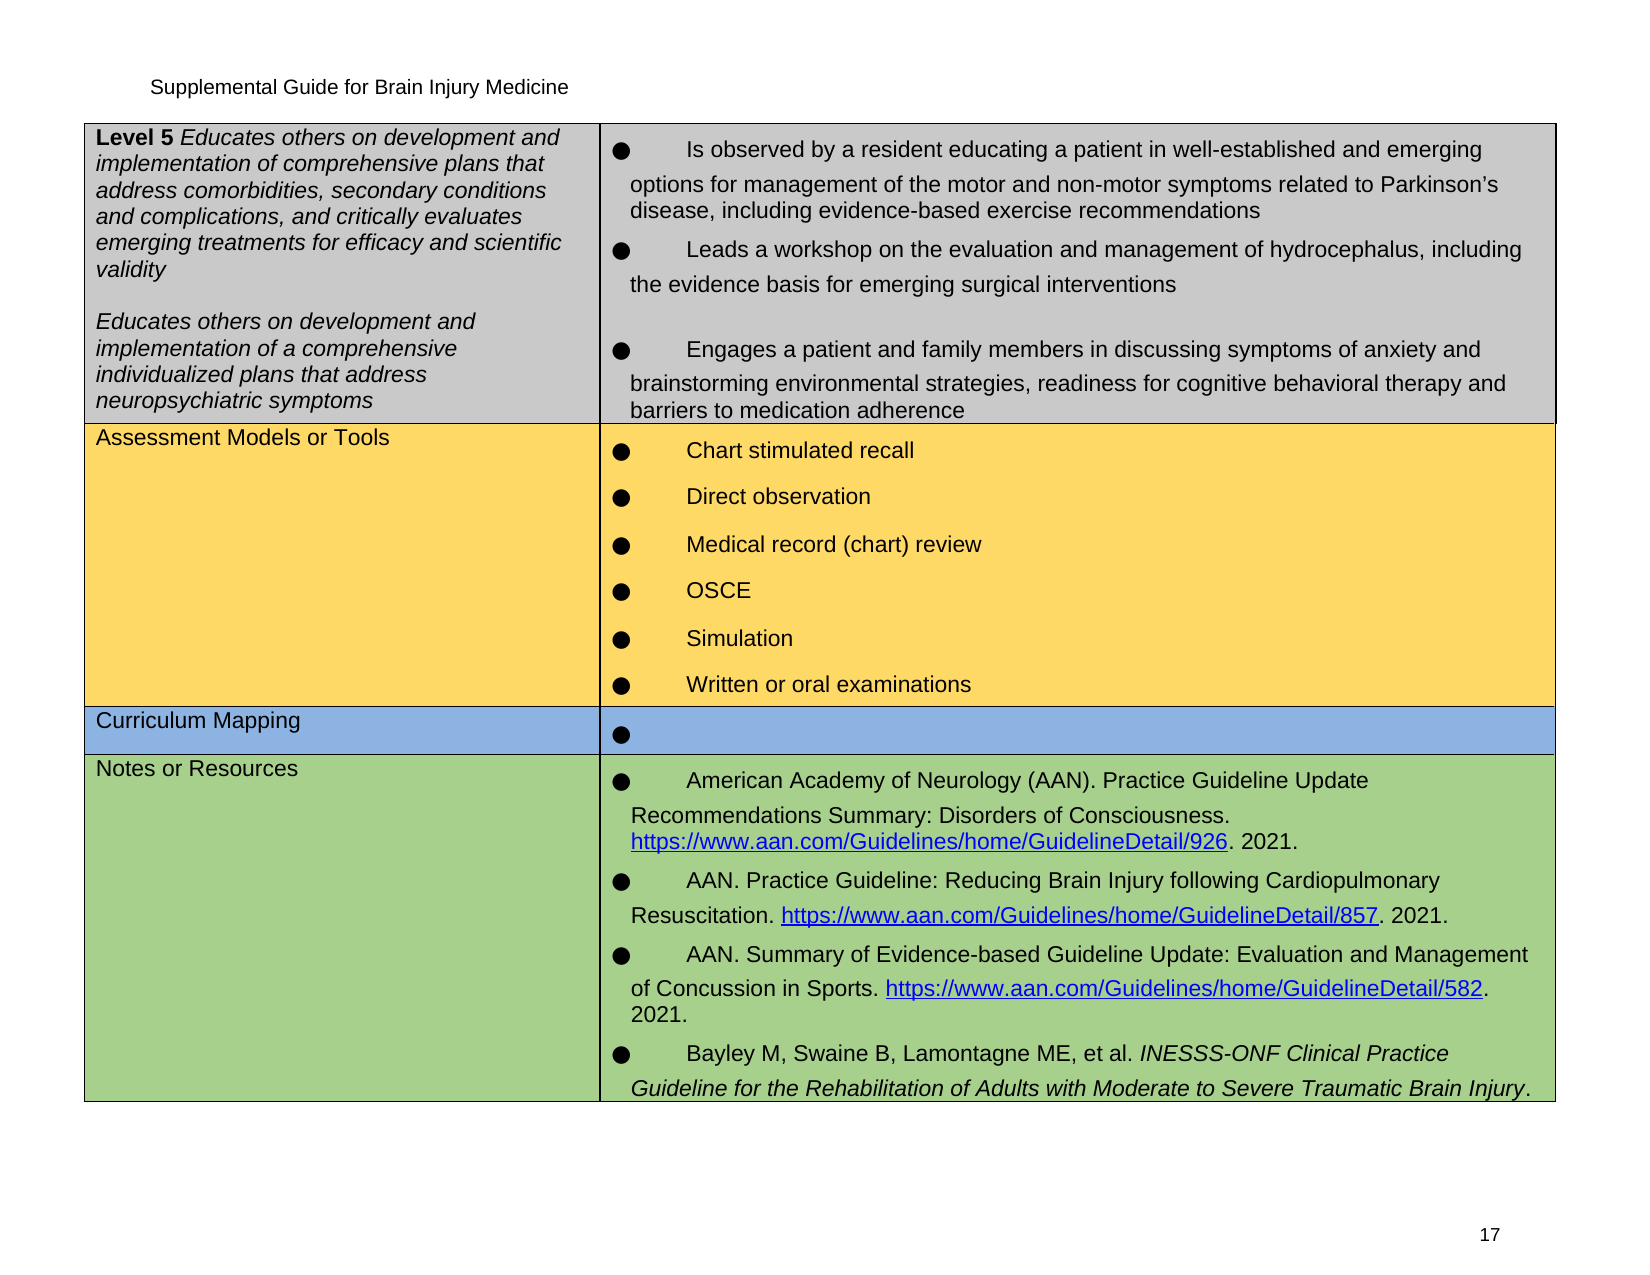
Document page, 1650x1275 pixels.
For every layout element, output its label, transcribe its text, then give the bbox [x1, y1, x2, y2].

table_cell Level 5 Educates others on development and implementation of comprehensive plans that address comorbidities, secondary conditions and complications, and critically evaluates emerging treatments for efficacy and scientific validity Educates others on development and implementation of a comprehensive individualized plans that address neuropsychiatric symptoms [85, 124, 599, 423]
table_cell Chart stimulated recall Direct observation Medical record (chart) review OSCE Simulation Written or oral examinations [601, 423, 1555, 706]
table_cell [601, 706, 1555, 754]
table_cell Assessment Models or Tools [85, 424, 599, 706]
table_cell Notes or Resources [85, 755, 599, 1101]
table_cell Is observed by a resident educating a patient in well-established and emerging options for management of the motor and non-motor symptoms related to Parkinson’s disease, including evidence-based exercise recommendations Leads a workshop on the evaluation and management of hydrocephalus, including the evidence basis for emerging surgical interventions Engages a patient and family members in discussing symptoms of anxiety and brainstorming environmental strategies, readiness for cognitive behavioral therapy and barriers to medication adherence [601, 124, 1555, 423]
table_cell Curriculum Mapping [85, 707, 599, 754]
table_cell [601, 754, 1555, 1101]
